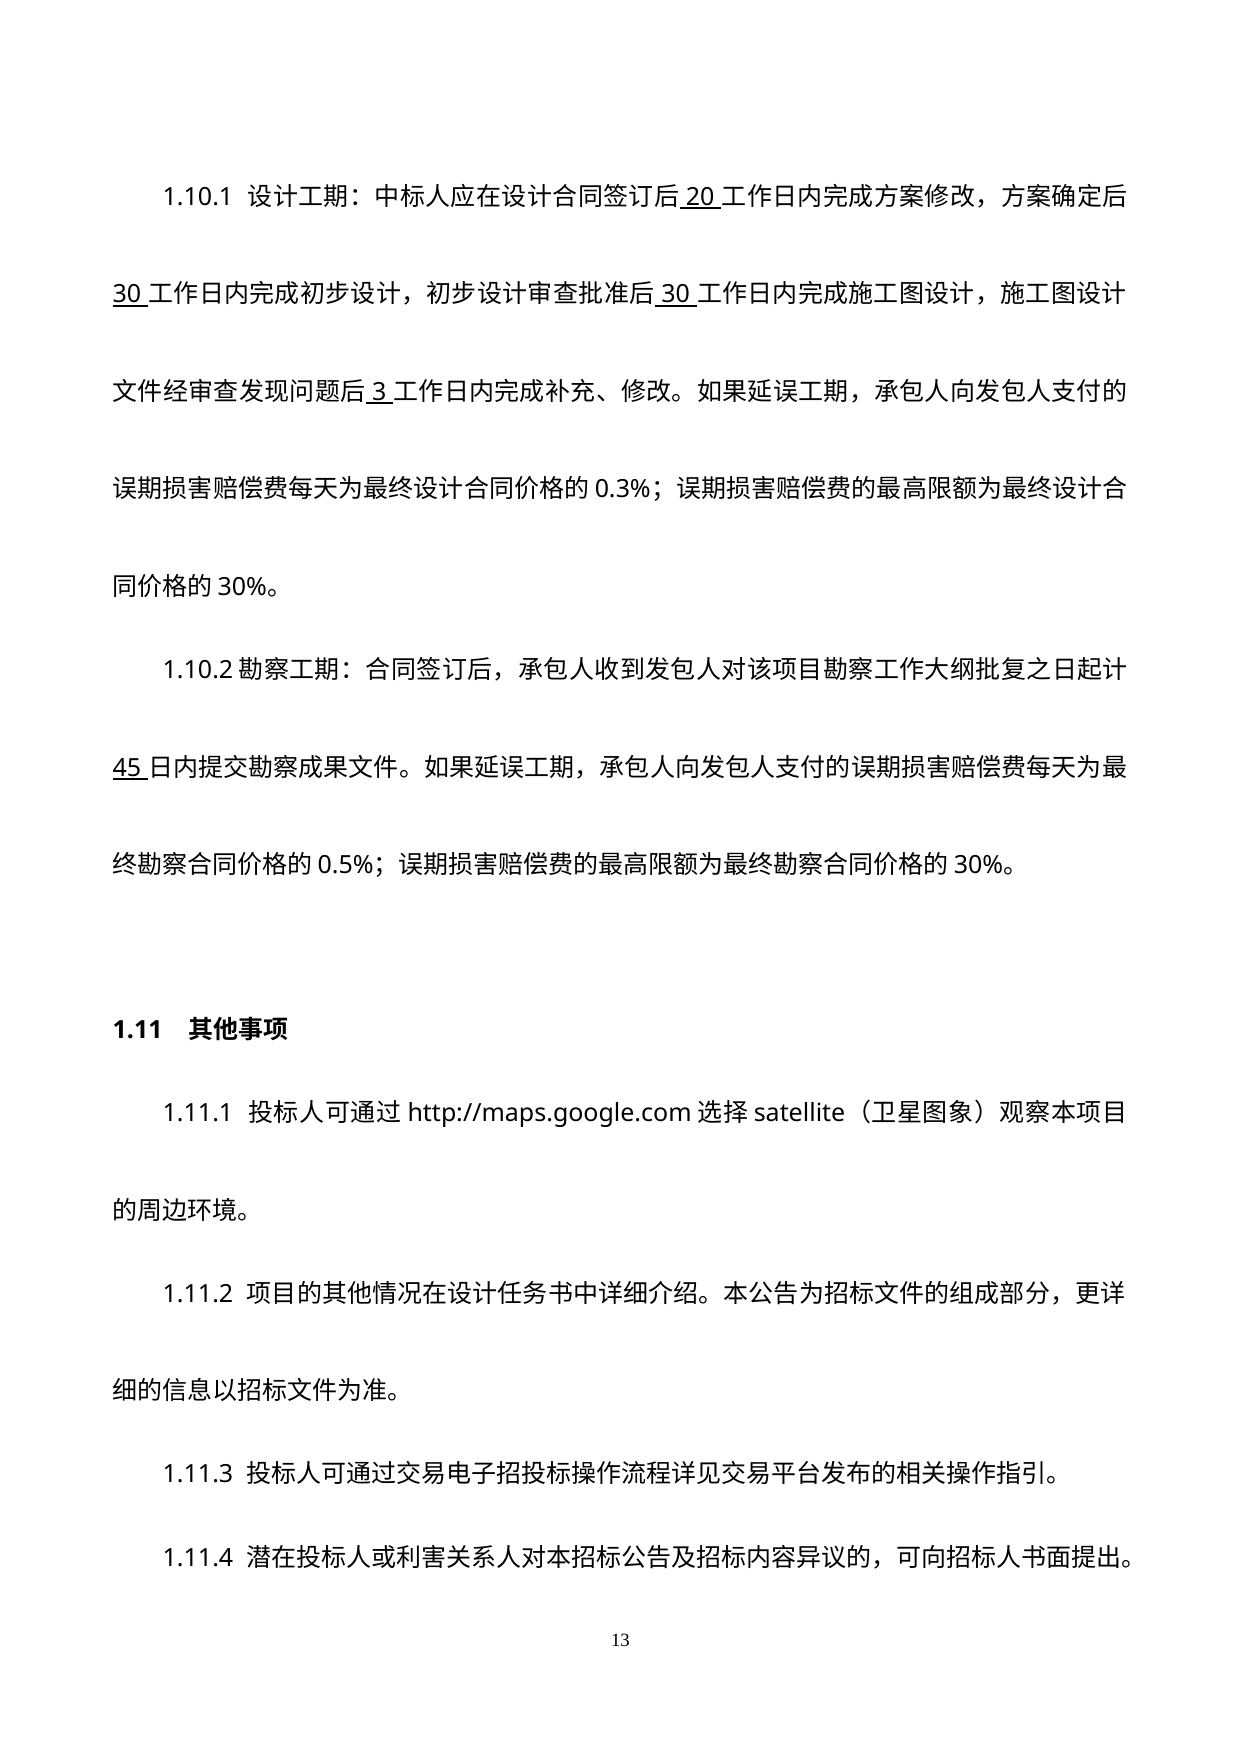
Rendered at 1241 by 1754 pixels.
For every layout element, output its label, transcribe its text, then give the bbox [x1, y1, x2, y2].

text 1.10.1 设计工期：中标人应在设计合同签订后 20 工作日内完成方案修改，方案确定后 30 工作日内完成初步设计，初步设计审查批准后 30 工作日内完成施工图设计，施工图设计文件经审查发现问题后 3 工作日内完成补充、修改。如果延误工期，承包人向发包人支付的误期损害赔偿费每天为最终设计合同价格的0.3%；误期损害赔偿费的最高限额为最终设计合同价格的30%。 [112, 162, 1128, 617]
text 1.11.2 项目的其他情况在设计任务书中详细介绍。本公告为招标文件的组成部分，更详细的信息以招标文件为准。 [112, 1259, 1128, 1421]
text 1.10.2勘察工期：合同签订后，承包人收到发包人对该项目勘察工作大纲批复之日起计 45 日内提交勘察成果文件。如果延误工期，承包人向发包人支付的误期损害赔偿费每天为最终勘察合同价格的0.5%；误期损害赔偿费的最高限额为最终勘察合同价格的30%。 [112, 635, 1128, 895]
text 1.11.3 投标人可通过交易电子招投标操作流程详见交易平台发布的相关操作指引。 [112, 1439, 1128, 1504]
text 1.11.1 投标人可通过http://maps.google.com选择satellite（卫星图象）观察本项目的周边环境。 [112, 1078, 1128, 1241]
text 1.11 其他事项 [112, 995, 1128, 1060]
text 1.11.4 潜在投标人或利害关系人对本招标公告及招标内容异议的，可向招标人书面提出。 [112, 1523, 1128, 1588]
